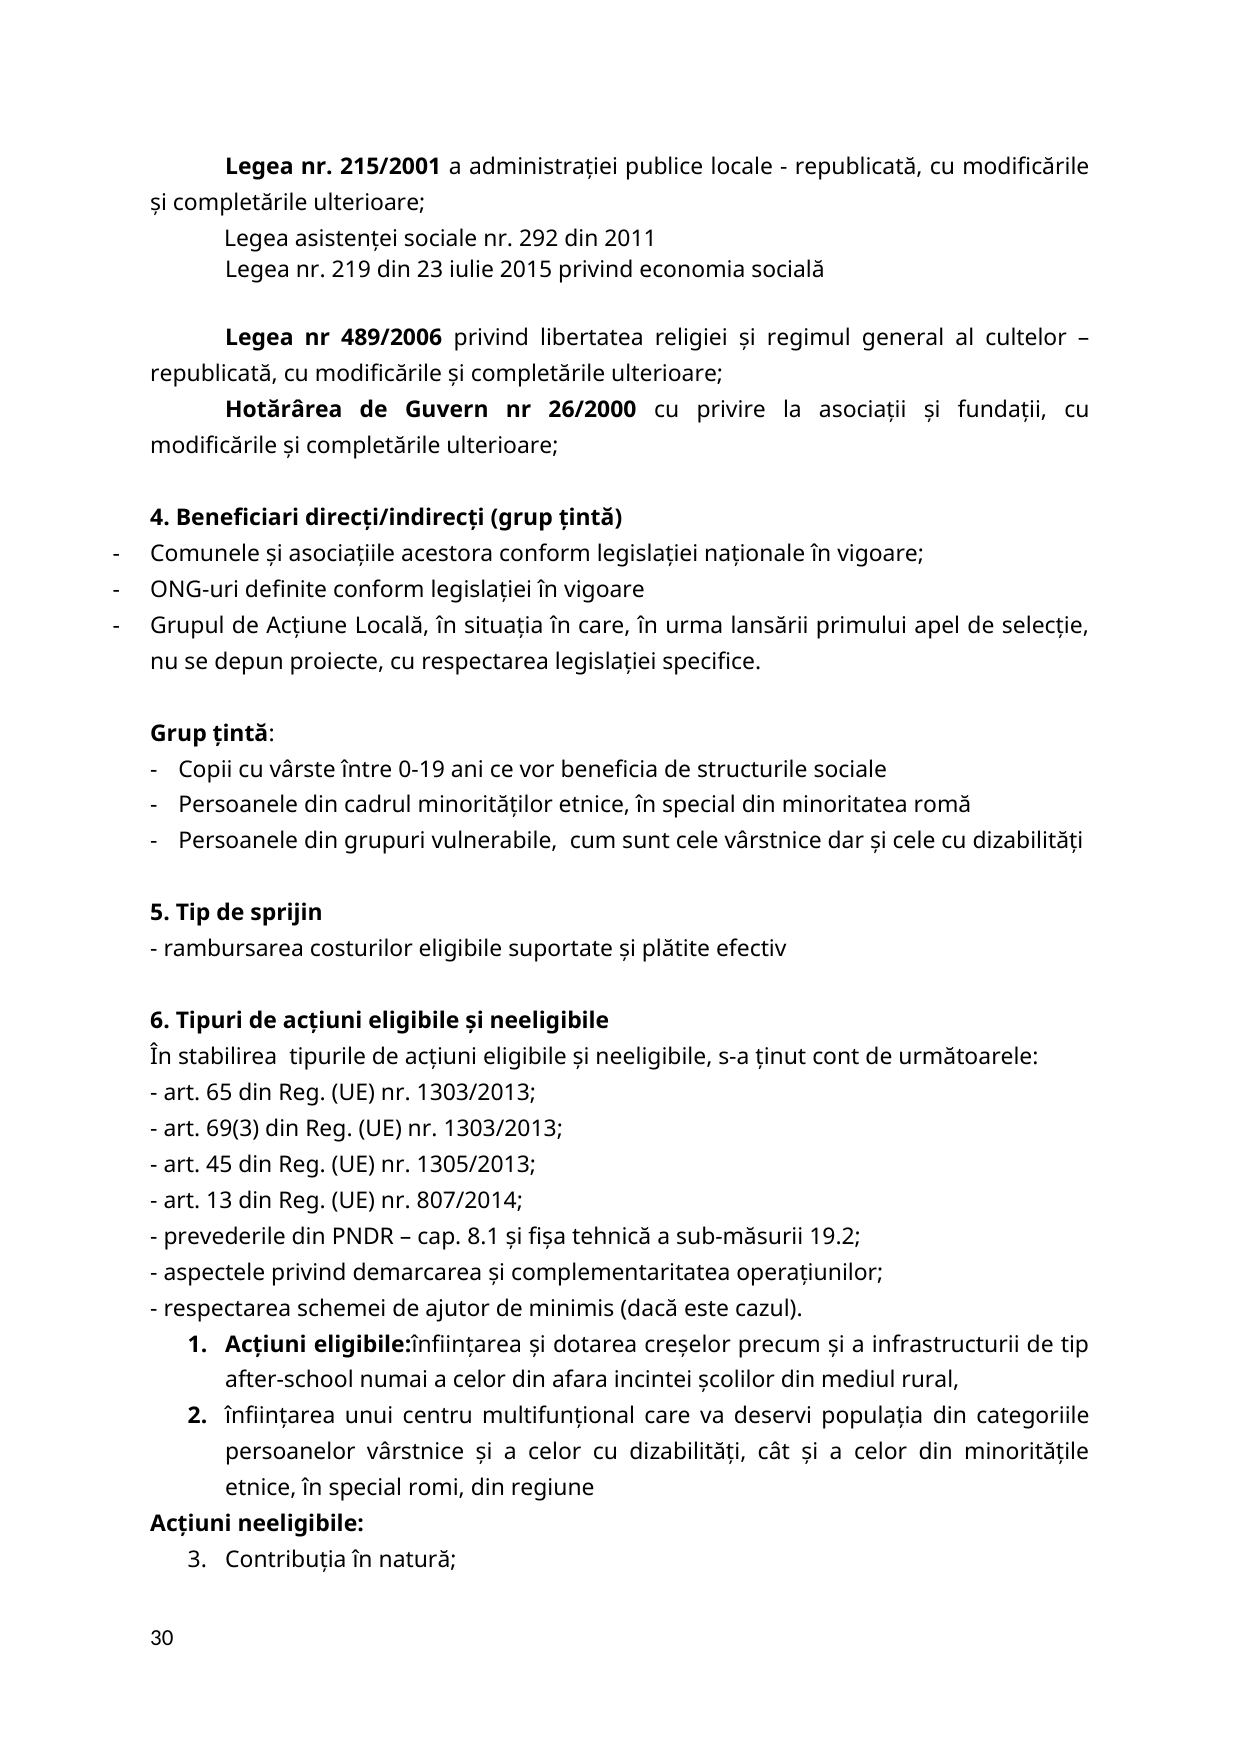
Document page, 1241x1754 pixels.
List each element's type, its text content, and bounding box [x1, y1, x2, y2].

text 4. Beneficiari direcți/indirecți (grup țintă) [150, 501, 1090, 532]
text - art. 45 din Reg. (UE) nr. 1305/2013; [150, 1148, 1090, 1179]
list Acțiuni eligibile:înființarea și dotarea creșelor precum și a infrastructurii de tip after-school numai a celor din afara incintei școlilor din mediul rural, [187, 1327, 1090, 1395]
text Acțiuni neeligibile: [150, 1507, 1090, 1538]
text - respectarea schemei de ajutor de minimis (dacă este cazul). [150, 1292, 1090, 1323]
list Contribuția în natură; [187, 1543, 1090, 1574]
list ONG-uri definite conform legislației în vigoare [112, 573, 1090, 604]
text - rambursarea costurilor eligibile suportate și plătite efectiv [150, 932, 1090, 963]
text În stabilirea tipurile de acțiuni eligibile și neeligibile, s-a ținut cont de următoarele: [150, 1040, 1090, 1071]
text 5. Tip de sprijin [150, 896, 1090, 927]
text Legea nr 489/2006 privind libertatea religiei și regimul general al cultelor – republicată, cu modificările și completările ulterioare; [150, 321, 1090, 388]
text - art. 69(3) din Reg. (UE) nr. 1303/2013; [150, 1112, 1090, 1143]
text Legea asistenței sociale nr. 292 din 2011 [150, 222, 1090, 253]
text Legea nr. 215/2001 a administrației publice locale - republicată, cu modificările și completările ulterioare; [150, 150, 1090, 217]
list Persoanele din grupuri vulnerabile, cum sunt cele vârstnice dar și cele cu dizabilități [150, 824, 1090, 856]
text - art. 13 din Reg. (UE) nr. 807/2014; [150, 1184, 1090, 1215]
text Hotărârea de Guvern nr 26/2000 cu privire la asociații și fundații, cu modificările și completările ulterioare; [150, 393, 1090, 460]
text - aspectele privind demarcarea și complementaritatea operațiunilor; [150, 1256, 1090, 1287]
text 6. Tipuri de acțiuni eligibile și neeligibile [150, 1004, 1090, 1035]
list Copii cu vârste între 0-19 ani ce vor beneficia de structurile sociale [150, 752, 1090, 784]
text - art. 65 din Reg. (UE) nr. 1303/2013; [150, 1076, 1090, 1107]
list Persoanele din cadrul minorităților etnice, în special din minoritatea romă [150, 788, 1090, 820]
list Comunele și asociațiile acestora conform legislației naționale în vigoare; [112, 537, 1090, 568]
text Grup țintă: [150, 717, 1090, 748]
text Legea nr. 219 din 23 iulie 2015 privind economia socială [150, 253, 1090, 284]
text - prevederile din PNDR – cap. 8.1 și fișa tehnică a sub-măsurii 19.2; [150, 1220, 1090, 1251]
list Grupul de Acțiune Locală, în situația în care, în urma lansării primului apel de selecție, nu se depun proiecte, cu respectarea legislației specifice. [112, 609, 1090, 676]
list înființarea unui centru multifunțional care va deservi populația din categoriile persoanelor vârstnice și a celor cu dizabilități, cât și a celor din minoritățile etnice, în special romi, din regiune [187, 1399, 1090, 1502]
